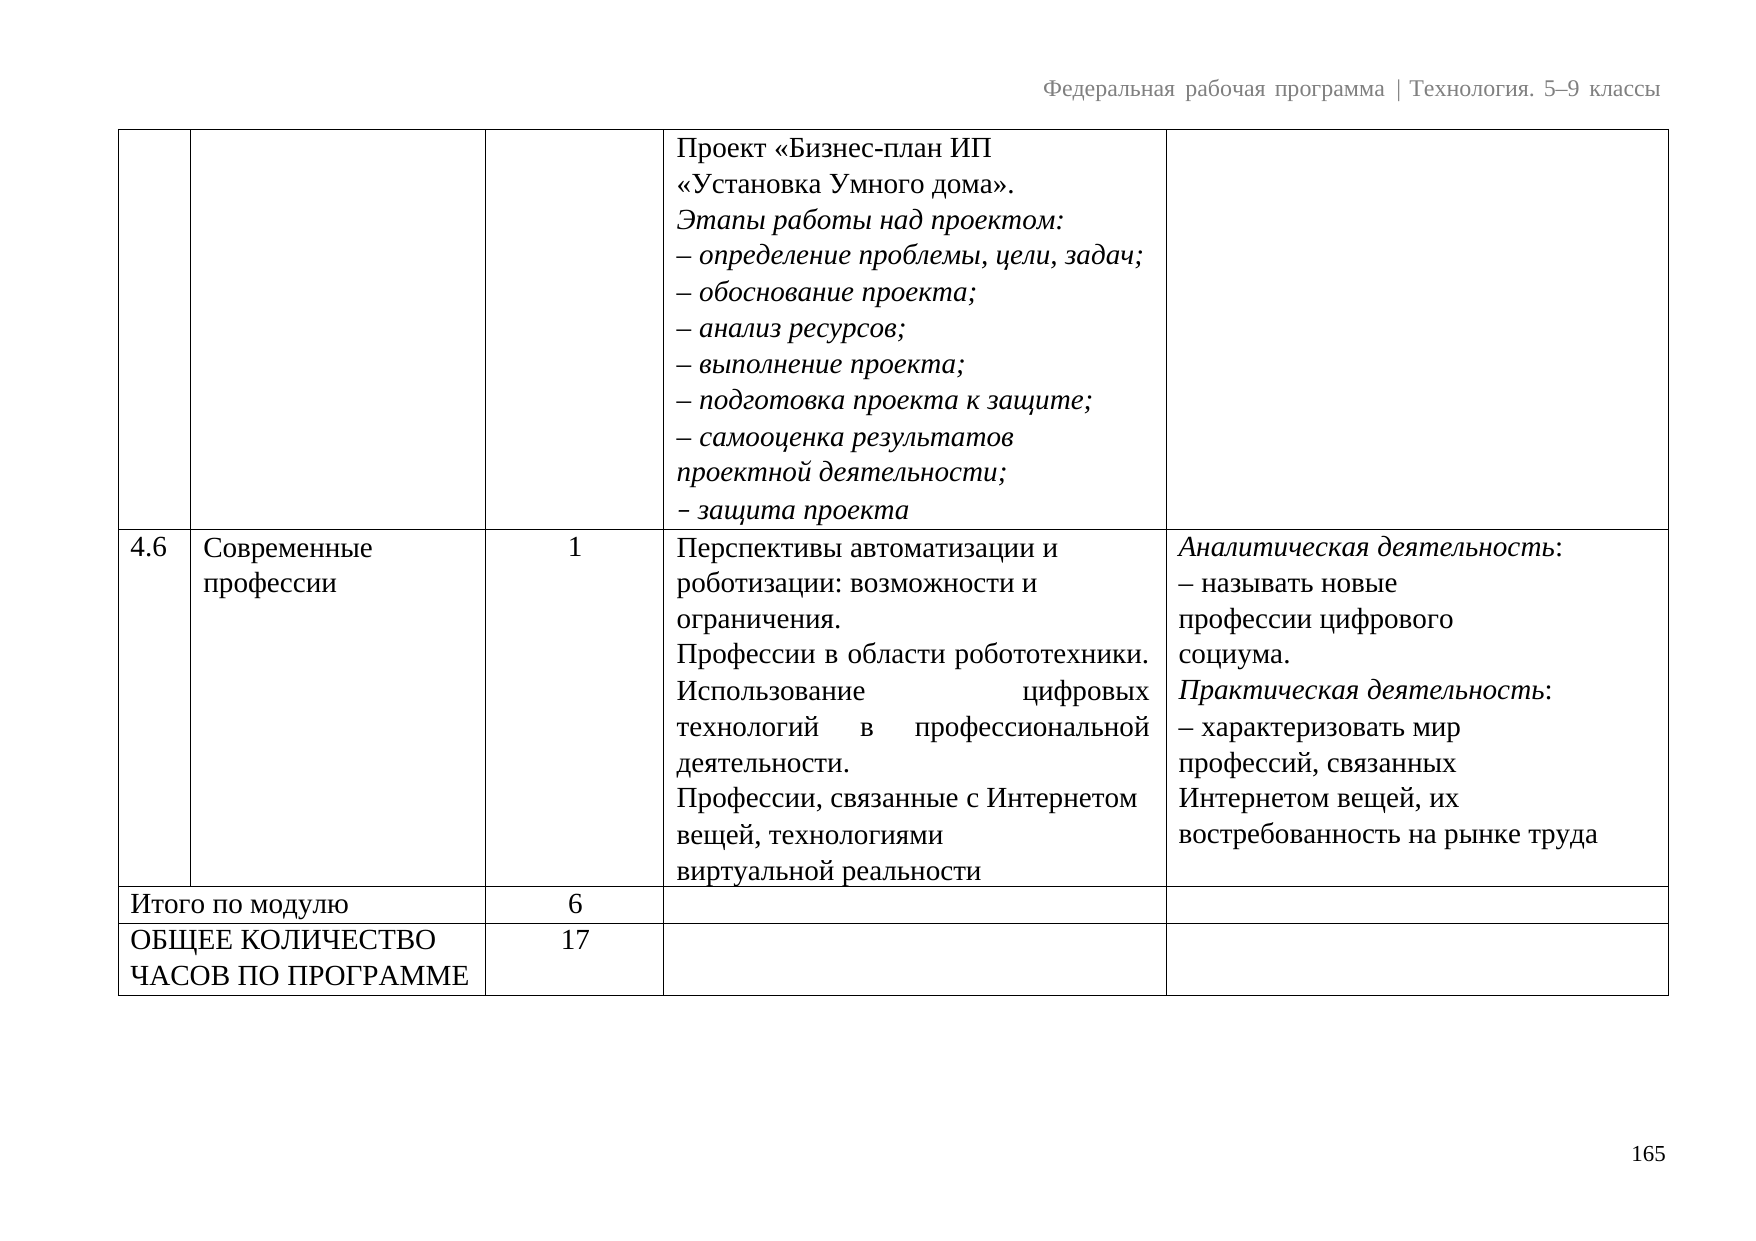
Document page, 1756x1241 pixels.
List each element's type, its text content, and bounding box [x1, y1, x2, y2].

table_cell Перспективы автоматизации и роботизации: возможности и ограничения. Профессии в области робототехники. Использование цифровых технологий в профессиональной деятельности. Профессии, связанные с Интернетом вещей, технологиями виртуальной реальности [664, 530, 1166, 886]
table_cell 17 [486, 924, 663, 995]
table_cell [1167, 924, 1668, 995]
table_header Проект «Бизнес-план ИП «Установка Умного дома». Этапы работы над проектом: определение проблемы, цели, задач; обоснование проекта; анализ ресурсов; выполнение проекта; подготовка проекта к защите; самооценка результатов проектной деятельности; – защита проекта [664, 130, 1166, 529]
table_cell Современные профессии [191, 530, 485, 886]
table_cell 1 [486, 530, 663, 886]
table_cell Итого по модулю [119, 887, 485, 923]
table_header [191, 130, 485, 529]
table_header [119, 130, 190, 529]
table_header [1167, 130, 1668, 529]
table_cell [664, 887, 1166, 923]
table_cell [664, 924, 1166, 995]
table_cell 4.6 [119, 530, 190, 886]
table_cell Аналитическая деятельность: называть новые профессии цифрового социума. Практическая деятельность: характеризовать мир профессий, связанных Интернетом вещей, их востребованность на рынке труда [1167, 530, 1668, 886]
table_cell 6 [486, 887, 663, 923]
table_cell [1167, 887, 1668, 923]
table_header [486, 130, 663, 529]
table_cell ОБЩЕЕ КОЛИЧЕСТВО ЧАСОВ ПО ПРОГРАММЕ [119, 924, 485, 995]
